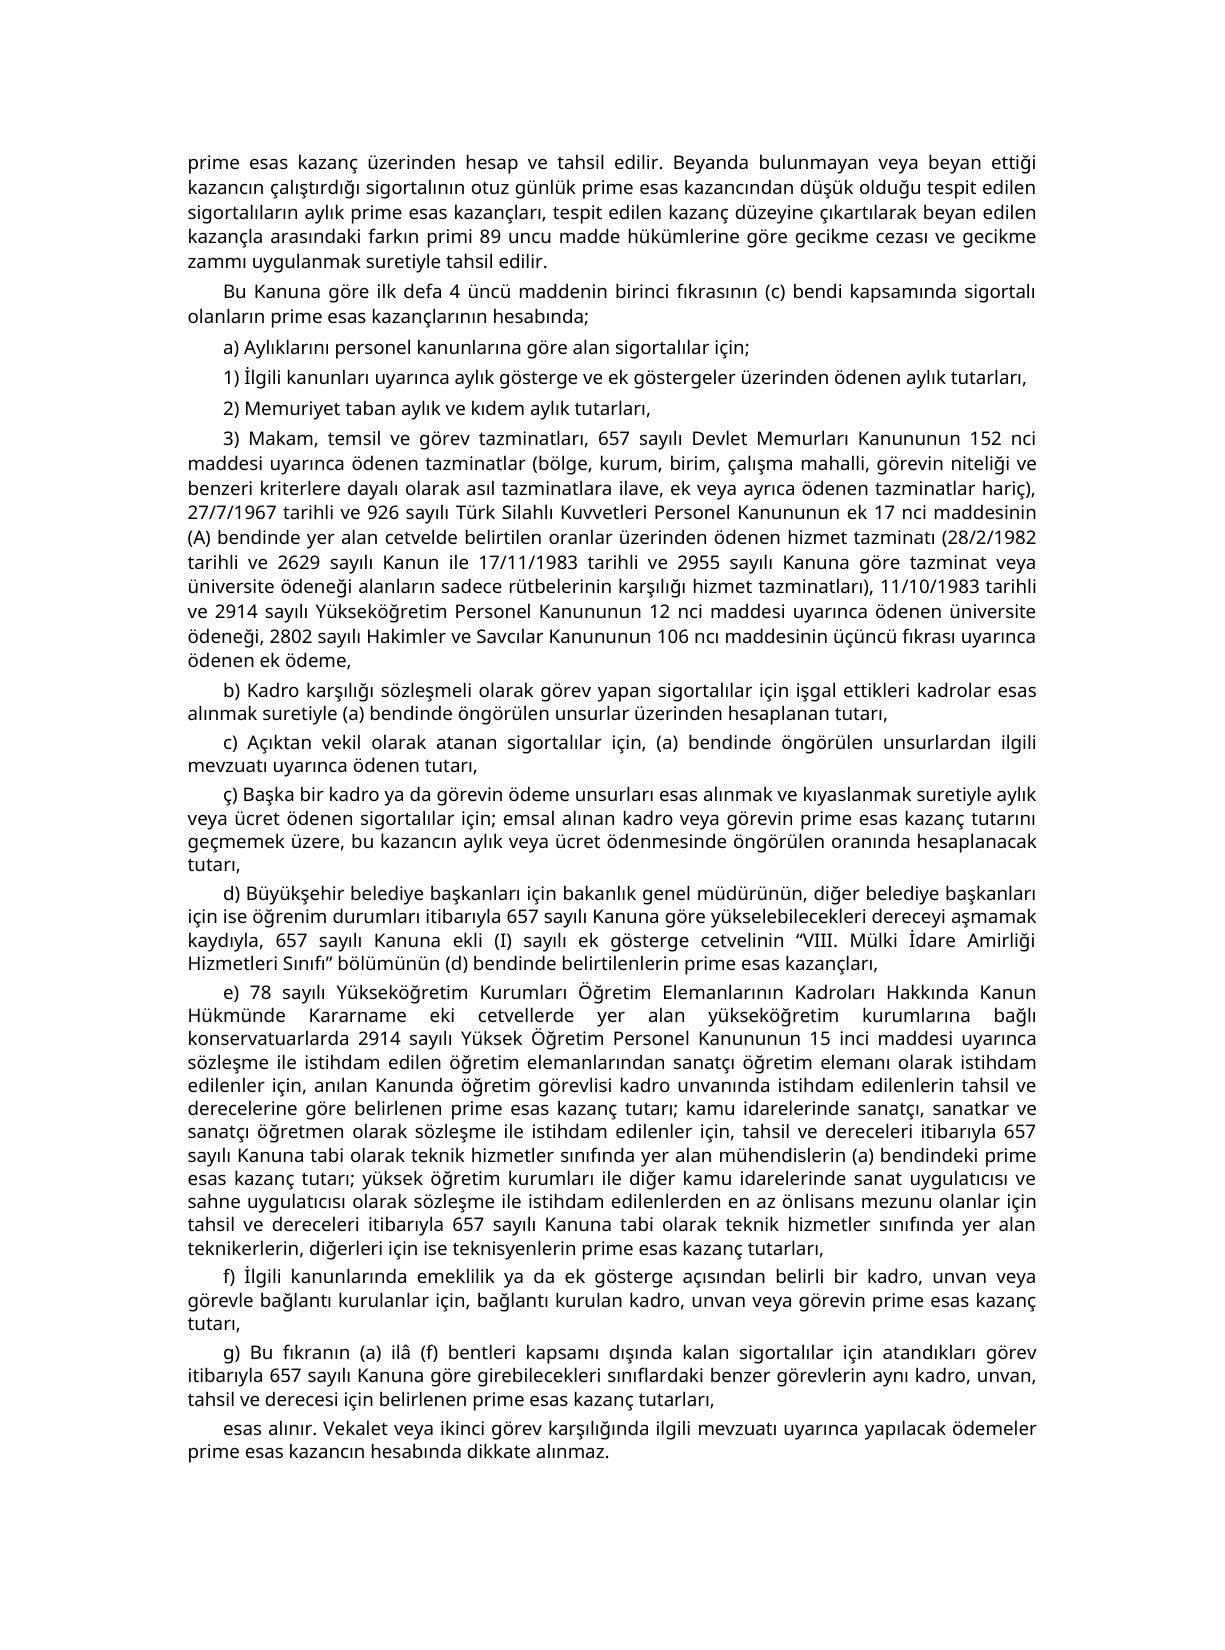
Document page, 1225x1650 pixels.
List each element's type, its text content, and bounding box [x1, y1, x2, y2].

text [187, 150, 1037, 273]
text g) Bu fıkranın (a) ilâ (f) bentleri kapsamı dışında kalan sigortalılar için atandıkları görev itibarıyla 657 sayılı Kanuna göre girebilecekleri sınıflardaki benzer görevlerin aynı kadro, unvan, tahsil ve derecesi için belirlenen prime esas kazanç tutarları, [187, 1341, 1037, 1411]
text esas alınır. Vekalet veya ikinci görev karşılığında ilgili mevzuatı uyarınca yapılacak ödemeler prime esas kazancın hesabında dikkate alınmaz. [187, 1416, 1037, 1463]
text a) Aylıklarını personel kanunlarına göre alan sigortalılar için; [187, 334, 1037, 359]
text Bu Kanuna göre ilk defa 4 üncü maddenin birinci fıkrasının (c) bendi kapsamında sigortalı olanların prime esas kazançlarının hesabında; [187, 279, 1037, 329]
text c) Açıktan vekil olarak atanan sigortalılar için, (a) bendinde öngörülen unsurlardan ilgili mevzuatı uyarınca ödenen tutarı, [187, 731, 1037, 777]
text ç) Başka bir kadro ya da görevin ödeme unsurları esas alınmak ve kıyaslanmak suretiyle aylık veya ücret ödenen sigortalılar için; emsal alınan kadro veya görevin prime esas kazanç tutarını geçmemek üzere, bu kazancın aylık veya ücret ödenmesinde öngörülen oranında hesaplanacak tutarı, [187, 783, 1037, 876]
text b) Kadro karşılığı sözleşmeli olarak görev yapan sigortalılar için işgal ettikleri kadrolar esas alınmak suretiyle (a) bendinde öngörülen unsurlar üzerinden hesaplanan tutarı, [187, 679, 1037, 725]
text 1) İlgili kanunları uyarınca aylık gösterge ve ek göstergeler üzerinden ödenen aylık tutarları, [187, 365, 1037, 390]
text e) 78 sayılı Yükseköğretim Kurumları Öğretim Elemanlarının Kadroları Hakkında Kanun Hükmünde Kararname eki cetvellerde yer alan yükseköğretim kurumlarına bağlı konservatuarlarda 2914 sayılı Yüksek Öğretim Personel Kanununun 15 inci maddesi uyarınca sözleşme ile istihdam edilen öğretim elemanlarından sanatçı öğretim elemanı olarak istihdam edilenler için, anılan Kanunda öğretim görevlisi kadro unvanında istihdam edilenlerin tahsil ve derecelerine göre belirlenen prime esas kazanç tutarı; kamu idarelerinde sanatçı, sanatkar ve sanatçı öğretmen olarak sözleşme ile istihdam edilenler için, tahsil ve dereceleri itibarıyla 657 sayılı Kanuna tabi olarak teknik hizmetler sınıfında yer alan mühendislerin (a) bendindeki prime esas kazanç tutarı; yüksek öğretim kurumları ile diğer kamu idarelerinde sanat uygulatıcısı ve sahne uygulatıcısı olarak sözleşme ile istihdam edilenlerden en az önlisans mezunu olanlar için tahsil ve dereceleri itibarıyla 657 sayılı Kanuna tabi olarak teknik hizmetler sınıfında yer alan teknikerlerin, diğerleri için ise teknisyenlerin prime esas kazanç tutarları, [187, 981, 1037, 1259]
text 2) Memuriyet taban aylık ve kıdem aylık tutarları, [187, 396, 1037, 420]
text f) İlgili kanunlarında emeklilik ya da ek gösterge açısından belirli bir kadro, unvan veya görevle bağlantı kurulanlar için, bağlantı kurulan kadro, unvan veya görevin prime esas kazanç tutarı, [187, 1265, 1037, 1335]
text d) Büyükşehir belediye başkanları için bakanlık genel müdürünün, diğer belediye başkanları için ise öğrenim durumları itibarıyla 657 sayılı Kanuna göre yükselebilecekleri dereceyi aşmamak kaydıyla, 657 sayılı Kanuna ekli (I) sayılı ek gösterge cetvelinin “VIII. Mülki İdare Amirliği Hizmetleri Sınıfı” bölümünün (d) bendinde belirtilenlerin prime esas kazançları, [187, 882, 1037, 975]
text 3) Makam, temsil ve görev tazminatları, 657 sayılı Devlet Memurları Kanununun 152 nci maddesi uyarınca ödenen tazminatlar (bölge, kurum, birim, çalışma mahalli, görevin niteliği ve benzeri kriterlere dayalı olarak asıl tazminatlara ilave, ek veya ayrıca ödenen tazminatlar hariç), 27/7/1967 tarihli ve 926 sayılı Türk Silahlı Kuvvetleri Personel Kanununun ek 17 nci maddesinin (A) bendinde yer alan cetvelde belirtilen oranlar üzerinden ödenen hizmet tazminatı (28/2/1982 tarihli ve 2629 sayılı Kanun ile 17/11/1983 tarihli ve 2955 sayılı Kanuna göre tazminat veya üniversite ödeneği alanların sadece rütbelerinin karşılığı hizmet tazminatları), 11/10/1983 tarihli ve 2914 sayılı Yükseköğretim Personel Kanununun 12 nci maddesi uyarınca ödenen üniversite ödeneği, 2802 sayılı Hakimler ve Savcılar Kanununun 106 ncı maddesinin üçüncü fıkrası uyarınca ödenen ek ödeme, [187, 426, 1037, 673]
